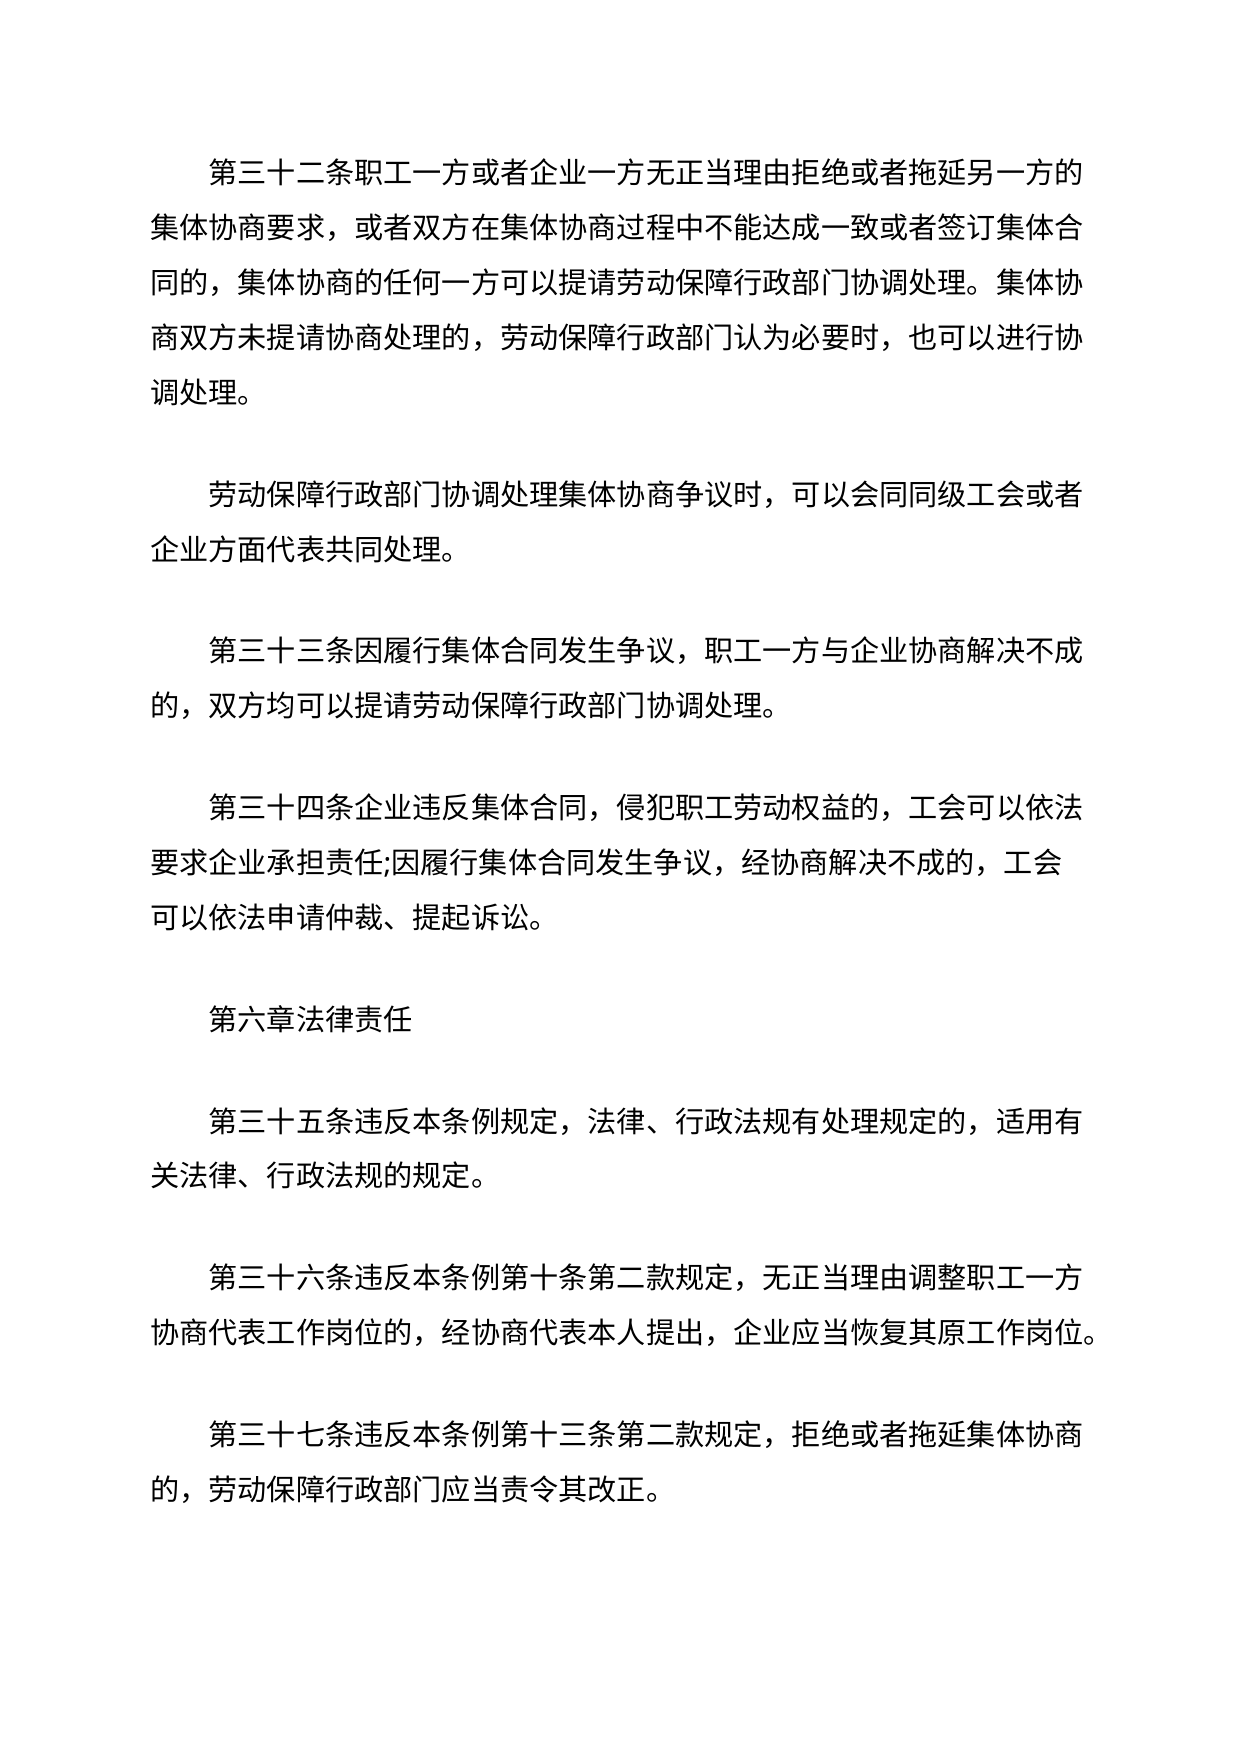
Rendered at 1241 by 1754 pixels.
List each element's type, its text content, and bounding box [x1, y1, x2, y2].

text 第三十五条违反本条例规定，法律、行政法规有处理规定的，适用有关法律、行政法规的规定。 [150, 1098, 1090, 1195]
text 第六章法律责任 [150, 996, 1090, 1039]
text 第三十七条违反本条例第十三条第二款规定，拒绝或者拖延集体协商的，劳动保障行政部门应当责令其改正。 [150, 1411, 1090, 1509]
text 第三十三条因履行集体合同发生争议，职工一方与企业协商解决不成的，双方均可以提请劳动保障行政部门协调处理。 [150, 628, 1090, 725]
text 第三十二条职工一方或者企业一方无正当理由拒绝或者拖延另一方的集体协商要求，或者双方在集体协商过程中不能达成一致或者签订集体合同的，集体协商的任何一方可以提请劳动保障行政部门协调处理。集体协商双方未提请协商处理的，劳动保障行政部门认为必要时，也可以进行协调处理。 [150, 150, 1090, 412]
text 劳动保障行政部门协调处理集体协商争议时，可以会同同级工会或者企业方面代表共同处理。 [150, 471, 1090, 568]
text 第三十六条违反本条例第十条第二款规定，无正当理由调整职工一方协商代表工作岗位的，经协商代表本人提出，企业应当恢复其原工作岗位。 [150, 1255, 1090, 1352]
text 第三十四条企业违反集体合同，侵犯职工劳动权益的，工会可以依法要求企业承担责任;因履行集体合同发生争议，经协商解决不成的，工会可以依法申请仲裁、提起诉讼。 [150, 785, 1090, 937]
